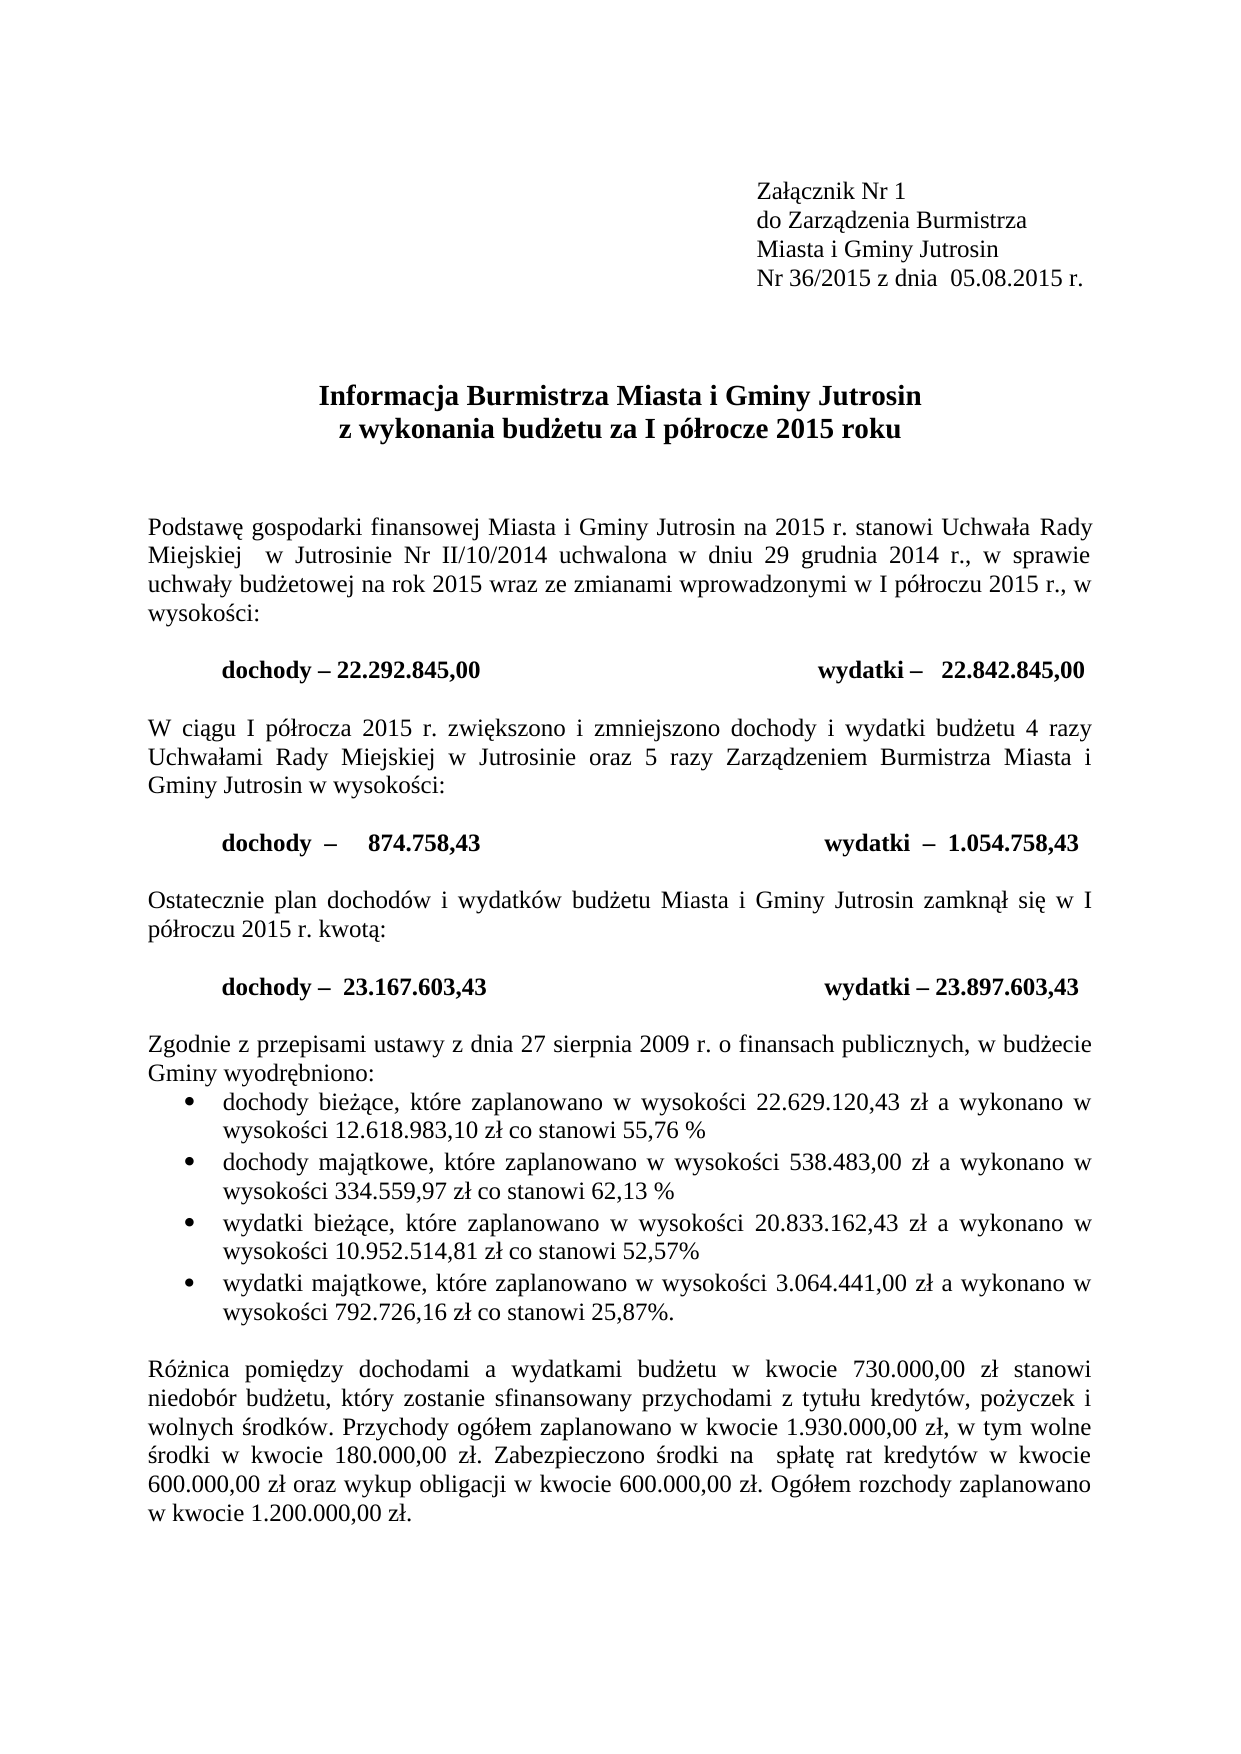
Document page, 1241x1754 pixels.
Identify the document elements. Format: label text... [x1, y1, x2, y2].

text dochody – 23.167.603,43 wydatki – 23.897.603,43 [148, 972, 1093, 1001]
text z wykonania budżetu za I półrocze 2015 roku [148, 411, 1093, 445]
list wydatki majątkowe, które zaplanowano w wysokości 3.064.441,00 zł a wykonano w wysokości 792.726,16 zł co stanowi 25,87%. [185, 1268, 1093, 1326]
text dochody – 22.292.845,00 wydatki – 22.842.845,00 [148, 656, 1093, 684]
text Ostatecznie plan dochodów i wydatków budżetu Miasta i Gminy Jutrosin zamknął się w I półroczu 2015 r. kwotą: [148, 886, 1093, 943]
text Miasta i Gminy Jutrosin [738, 234, 1093, 263]
text Podstawę gospodarki finansowej Miasta i Gminy Jutrosin na 2015 r. stanowi Uchwała Rady Miejskiej w Jutrosinie Nr II/10/2014 uchwalona w dniu 29 grudnia 2014 r., w sprawie uchwały budżetowej na rok 2015 wraz ze zmianami wprowadzonymi w I półroczu 2015 r., w wysokości: [148, 512, 1093, 627]
subtitle do Zarządzenia Burmistrza [738, 205, 1093, 234]
text Zgodnie z przepisami ustawy z dnia 27 sierpnia 2009 r. o finansach publicznych, w budżecie Gminy wyodrębniono: [148, 1029, 1093, 1087]
text W ciągu I półrocza 2015 r. zwiększono i zmniejszono dochody i wydatki budżetu 4 razy Uchwałami Rady Miejskiej w Jutrosinie oraz 5 razy Zarządzeniem Burmistrza Miasta i Gminy Jutrosin w wysokości: [148, 713, 1093, 799]
text Różnica pomiędzy dochodami a wydatkami budżetu w kwocie 730.000,00 zł stanowi niedobór budżetu, który zostanie sfinansowany przychodami z tytułu kredytów, pożyczek i wolnych środków. Przychody ogółem zaplanowano w kwocie 1.930.000,00 zł, w tym wolne środki w kwocie 180.000,00 zł. Zabezpieczono środki na spłatę rat kredytów w kwocie 600.000,00 zł oraz wykup obligacji w kwocie 600.000,00 zł. Ogółem rozchody zaplanowano w kwocie 1.200.000,00 zł. [148, 1354, 1093, 1527]
list dochody majątkowe, które zaplanowano w wysokości 538.483,00 zł a wykonano w wysokości 334.559,97 zł co stanowi 62,13 % [185, 1147, 1093, 1205]
list wydatki bieżące, które zaplanowano w wysokości 20.833.162,43 zł a wykonano w wysokości 10.952.514,81 zł co stanowi 52,57% [185, 1208, 1093, 1265]
text Informacja Burmistrza Miasta i Gminy Jutrosin [148, 378, 1093, 411]
list dochody bieżące, które zaplanowano w wysokości 22.629.120,43 zł a wykonano w wysokości 12.618.983,10 zł co stanowi 55,76 % [185, 1087, 1093, 1144]
text Nr 36/2015 z dnia 05.08.2015 r. [738, 263, 1093, 291]
subtitle Załącznik Nr 1 [738, 176, 1093, 205]
text dochody – 874.758,43 wydatki – 1.054.758,43 [148, 828, 1093, 857]
